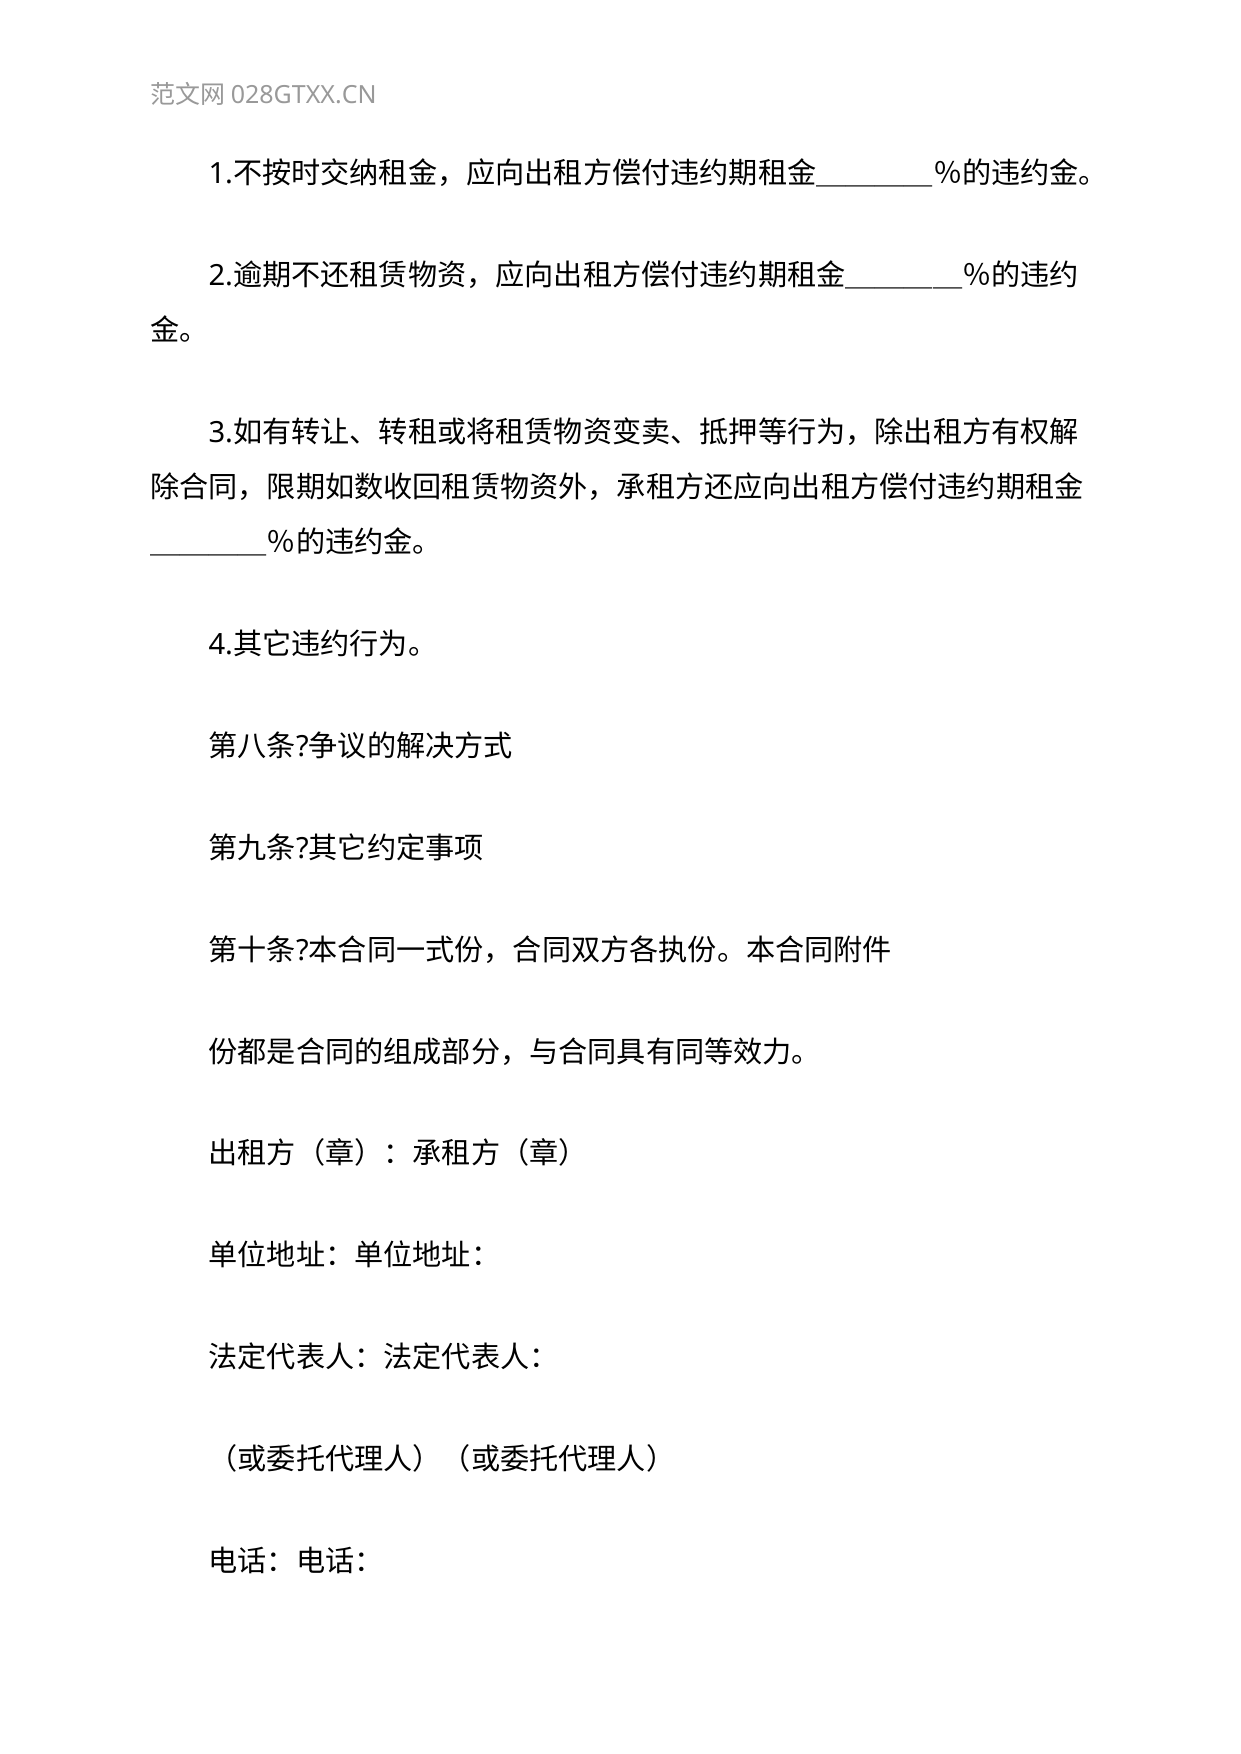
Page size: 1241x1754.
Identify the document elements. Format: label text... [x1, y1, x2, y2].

text 份都是合同的组成部分，与合同具有同等效力。 [150, 1028, 1090, 1071]
text 1.不按时交纳租金，应向出租方偿付违约期租金＿＿＿＿％的违约金。 [150, 150, 1090, 192]
text 出租方（章）：承租方（章） [150, 1130, 1090, 1172]
text 第十条?本合同一式份，合同双方各执份。本合同附件 [150, 926, 1090, 969]
text （或委托代理人）（或委托代理人） [150, 1435, 1090, 1478]
text 单位地址：单位地址： [150, 1232, 1090, 1274]
text 3.如有转让、转租或将租赁物资变卖、抵押等行为，除出租方有权解除合同，限期如数收回租赁物资外，承租方还应向出租方偿付违约期租金＿＿＿＿％的违约金。 [150, 409, 1090, 561]
text 第八条?争议的解决方式 [150, 722, 1090, 765]
text 电话：电话： [150, 1537, 1090, 1579]
text 4.其它违约行为。 [150, 620, 1090, 663]
text 第九条?其它约定事项 [150, 824, 1090, 867]
text 2.逾期不还租赁物资，应向出租方偿付违约期租金＿＿＿＿％的违约金。 [150, 252, 1090, 349]
text 法定代表人：法定代表人： [150, 1334, 1090, 1376]
